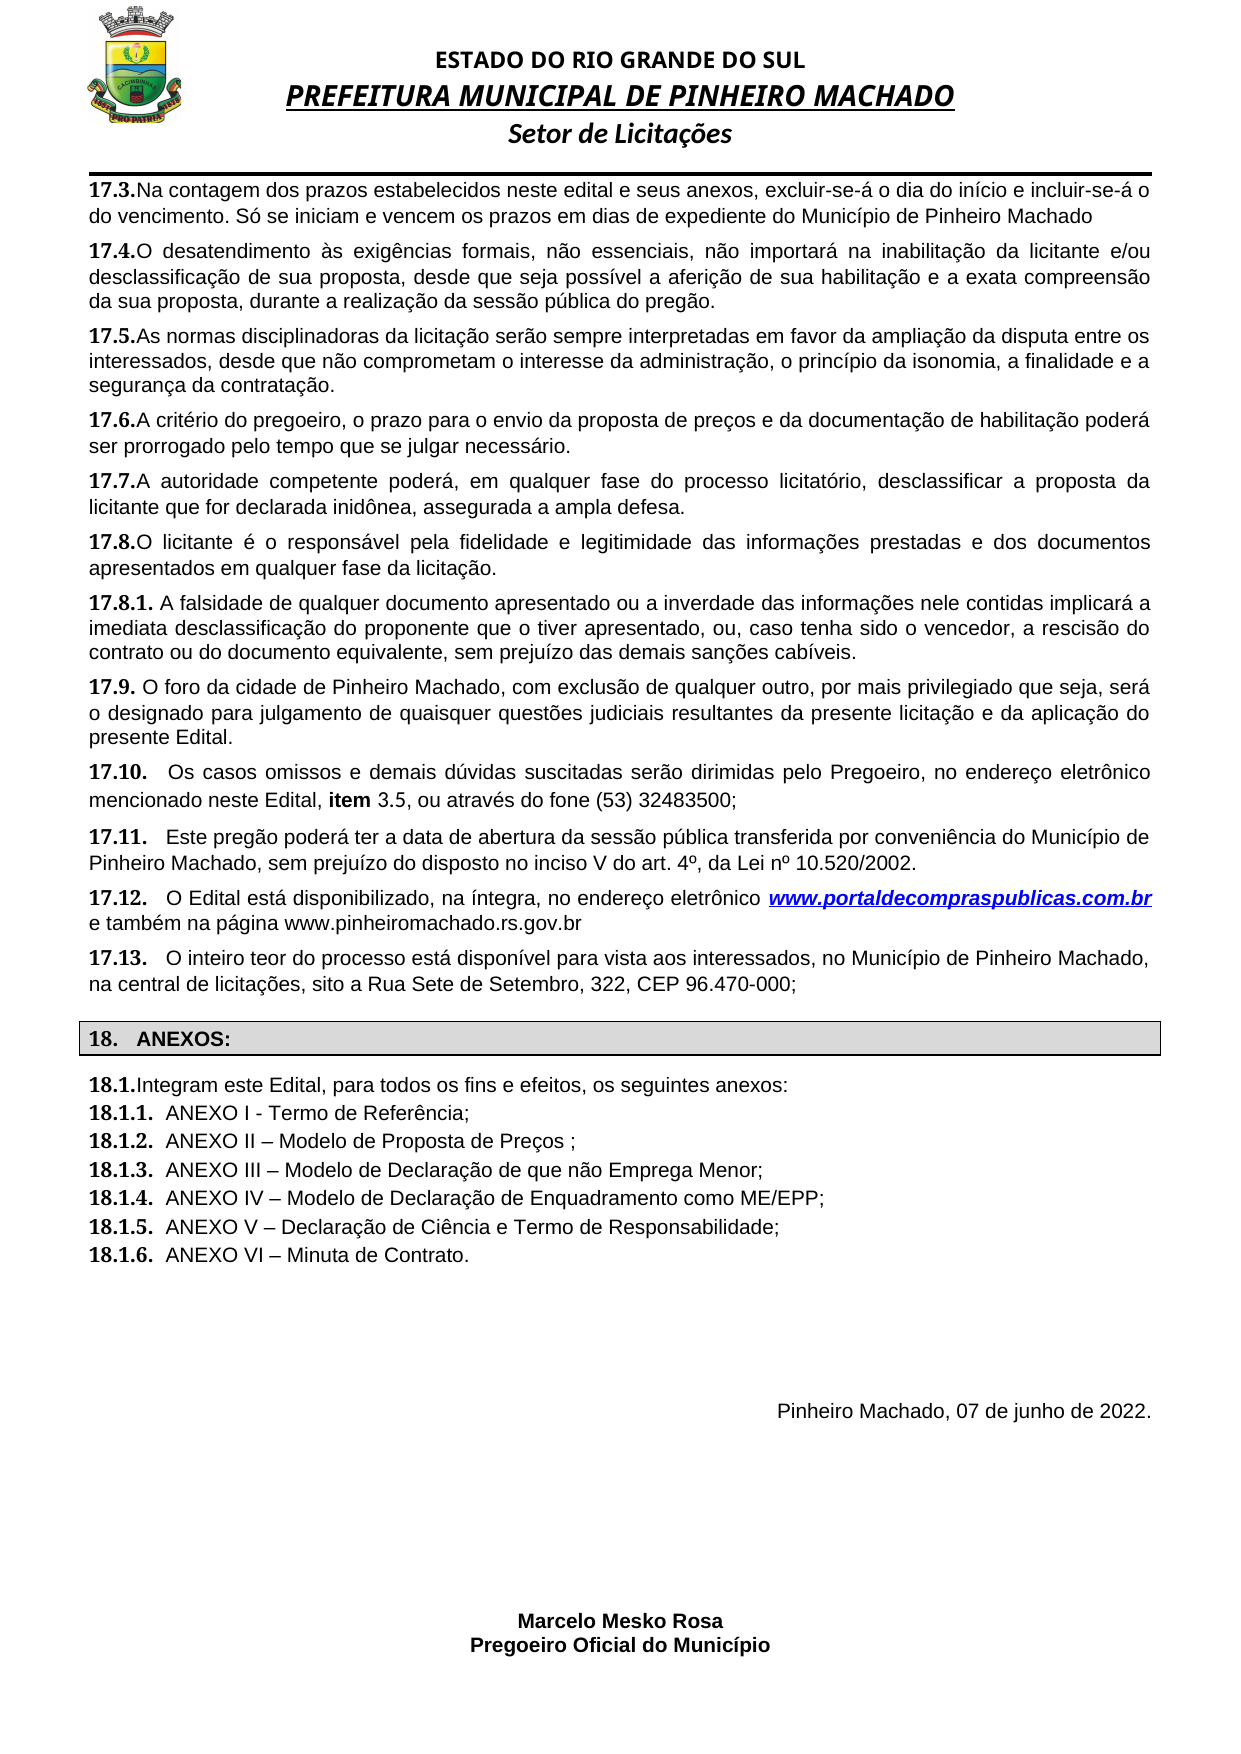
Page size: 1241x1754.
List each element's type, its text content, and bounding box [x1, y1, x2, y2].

list A critério do pregoeiro, o prazo para o envio da proposta de preços e da documentação de habilitação poderá ser prorrogado pelo tempo que se julgar necessário. [89, 406, 1152, 458]
list O desatendimento às exigências formais, não essenciais, não importará na inabilitação da licitante e/ou desclassificação de sua proposta, desde que seja possível a aferição de sua habilitação e a exata compreensão da sua proposta, durante a realização da sessão pública do pregão. [89, 236, 1152, 313]
list ANEXO IV – Modelo de Declaração de Enquadramento como ME/EPP; [89, 1183, 1152, 1212]
list Na contagem dos prazos estabelecidos neste edital e seus anexos, excluir-se-á o dia do início e incluir-se-á o do vencimento. Só se iniciam e vencem os prazos em dias de expediente do Município de Pinheiro Machado [89, 176, 1152, 228]
text Marcelo Mesko Rosa [89, 1609, 1152, 1633]
list A falsidade de qualquer documento apresentado ou a inverdade das informações nele contidas implicará a imediata desclassificação do proponente que o tiver apresentado, ou, caso tenha sido o vencedor, a rescisão do contrato ou do documento equivalente, sem prejuízo das demais sanções cabíveis. [89, 588, 1152, 664]
list ANEXO II – Modelo de Proposta de Preços ; [89, 1127, 1152, 1155]
list O inteiro teor do processo está disponível para vista aos interessados, no Município de Pinheiro Machado, na central de licitações, sito a Rua Sete de Setembro, 322, CEP 96.470-000; [89, 943, 1152, 996]
list O Edital está disponibilizado, na íntegra, no endereço eletrônico www.portaldecompraspublicas.com.br e também na página www.pinheiromachado.rs.gov.br [89, 883, 1152, 935]
list O foro da cidade de Pinheiro Machado, com exclusão de qualquer outro, por mais privilegiado que seja, será o designado para julgamento de quaisquer questões judiciais resultantes da presente licitação e da aplicação do presente Edital. [89, 672, 1152, 749]
list ANEXO I - Termo de Referência; [89, 1098, 1152, 1127]
list Os casos omissos e demais dúvidas suscitadas serão dirimidas pelo Pregoeiro, no endereço eletrônico mencionado neste Edital, item 3.5, ou através do fone (53) 32483500; [89, 757, 1152, 814]
list O licitante é o responsável pela fidelidade e legitimidade das informações prestadas e dos documentos apresentados em qualquer fase da licitação. [89, 527, 1152, 579]
list A autoridade competente poderá, em qualquer fase do processo licitatório, desclassificar a proposta da licitante que for declarada inidônea, assegurada a ampla defesa. [89, 466, 1152, 519]
list As normas disciplinadoras da licitação serão sempre interpretadas em favor da ampliação da disputa entre os interessados, desde que não comprometam o interesse da administração, o princípio da isonomia, a finalidade e a segurança da contratação. [89, 321, 1152, 397]
list ANEXOS: [80, 1022, 1160, 1054]
text Pinheiro Machado, 07 de junho de 2022. [89, 1399, 1152, 1423]
text Pregoeiro Oficial do Município [89, 1633, 1152, 1657]
list ANEXO V – Declaração de Ciência e Termo de Responsabilidade; [89, 1212, 1152, 1240]
picture [87, 6, 182, 123]
list Este pregão poderá ter a data de abertura da sessão pública transferida por conveniência do Município de Pinheiro Machado, sem prejuízo do disposto no inciso V do art. 4º, da Lei nº 10.520/2002. [89, 822, 1152, 874]
list Integram este Edital, para todos os fins e efeitos, os seguintes anexos: [89, 1070, 1152, 1098]
list ANEXO VI – Minuta de Contrato. [89, 1240, 1152, 1269]
list ANEXO III – Modelo de Declaração de que não Emprega Menor; [89, 1155, 1152, 1183]
